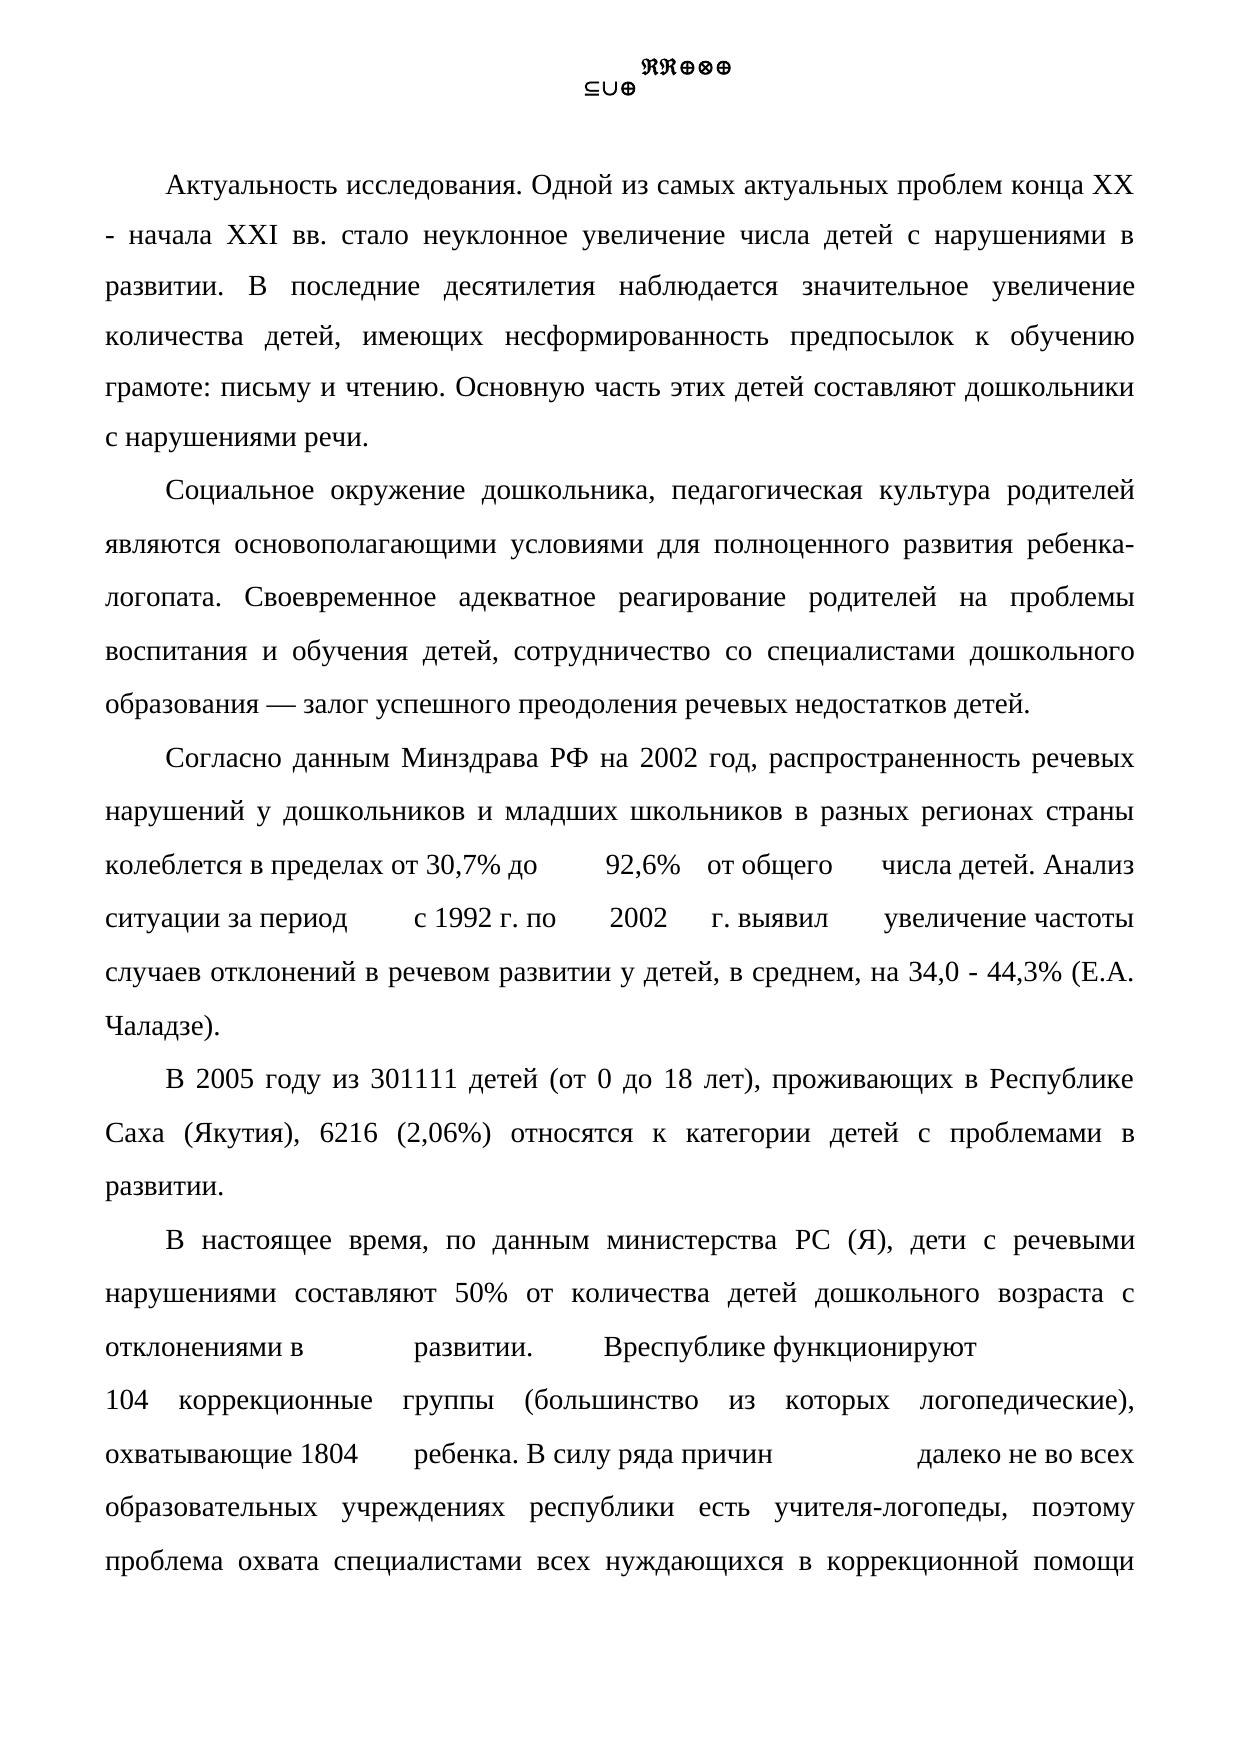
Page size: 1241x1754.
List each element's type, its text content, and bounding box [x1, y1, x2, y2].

text Согласно данным Минздрава РФ на 2002 год, распространенность речевых нарушений у дошкольников и младших школьников в разных регионах страны колеблется в пределах от 30,7% до 92,6% от общего числа детей. Анализ [105, 724, 1136, 885]
text В 2005 году из 301111 детей (от 0 до 18 лет), проживающих в Республике Саха (Якутия), 6216 (2,06%) относятся к категории детей с проблемами в развитии. [105, 1046, 1136, 1206]
text Социальное окружение дошкольника, педагогическая культура родителей являются основополагающими условиями для полноценного развития ребенка- логопата. Своевременное адекватное реагирование родителей на проблемы воспитания и обучения детей, сотрудничество со специалистами дошкольного образования — залог успешного преодоления речевых недостатков детей. [105, 457, 1136, 724]
text ситуации за период с 1992 г. по 2002 г. выявил увеличение частоты [105, 885, 1140, 939]
text Актуальность исследования. Одной из самых актуальных проблем конца XX - начала XXI вв. стало неуклонное увеличение числа детей с нарушениями в развитии. В последние десятилетия наблюдается значительное увеличение количества детей, имеющих несформированность предпосылок к обучению грамоте: письму и чтению. Основную часть этих детей составляют дошкольники с нарушениями речи. [105, 154, 1136, 457]
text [105, 1474, 1136, 1581]
text 104 коррекционные группы (большинство из которых логопедические), охватывающие 1804 ребенка. В силу ряда причин далеко не во всех [105, 1367, 1136, 1474]
text случаев отклонений в речевом развитии у детей, в среднем, на 34,0 - 44,3% (Е.А. Чаладзе). [105, 939, 1136, 1046]
text В настоящее время, по данным министерства PC (Я), дети с речевыми нарушениями составляют 50% от количества детей дошкольного возраста с отклонениями в развитии. В республике функционируют [105, 1206, 1136, 1367]
